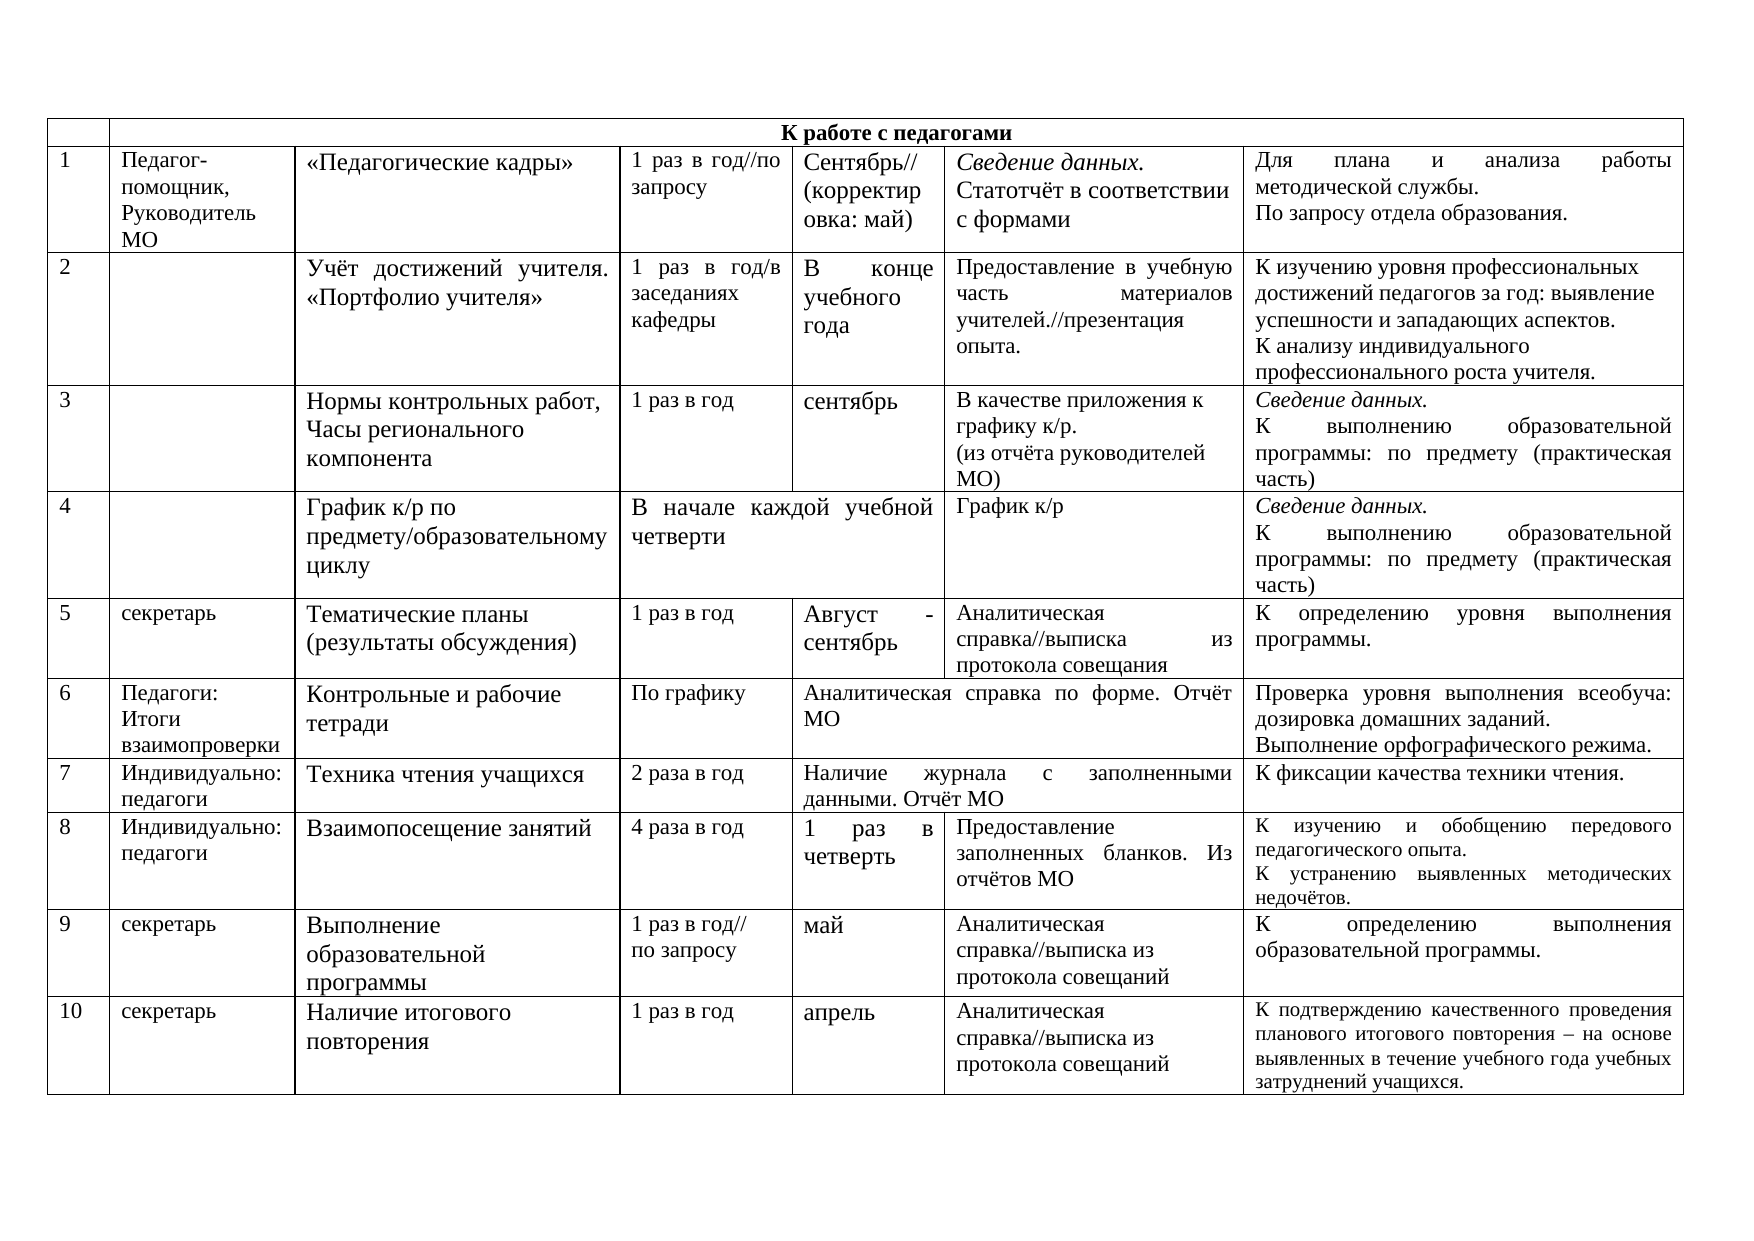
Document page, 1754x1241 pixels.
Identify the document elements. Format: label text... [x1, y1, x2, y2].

table_cell 1 раз в четверть [793, 813, 944, 909]
table_cell 6 [48, 679, 109, 758]
table_cell 1 раз в год [621, 386, 792, 491]
table_cell Аналитическая справка//выписка из протокола совещаний [945, 997, 1243, 1093]
table_cell май [793, 910, 944, 996]
table_cell 1 раз в год [621, 599, 792, 678]
table_cell В конце учебного года [793, 253, 944, 385]
table_cell сентябрь [793, 386, 944, 491]
table_cell Педагоги: Итоги взаимопроверки [110, 679, 294, 758]
table_cell Индивидуально: педагоги [110, 759, 294, 812]
table_cell 1 раз в год/в заседаниях кафедры [621, 253, 792, 385]
table_cell Взаимопосещение занятий [296, 813, 619, 909]
table_cell секретарь [110, 599, 294, 678]
table_cell Выполнение образовательной программы [296, 910, 619, 996]
table_cell апрель [793, 997, 944, 1093]
table_cell 2 [48, 253, 109, 385]
table_cell К фиксации качества техники чтения. [1244, 759, 1683, 812]
table_cell Предоставление заполненных бланков. Из отчётов МО [945, 813, 1243, 909]
table_cell 1 [48, 147, 109, 252]
table_cell «Педагогические кадры» [296, 147, 619, 252]
table_cell секретарь [110, 997, 294, 1093]
table_cell Наличие итогового повторения [296, 997, 619, 1093]
table_cell К определению уровня выполнения программы. [1244, 599, 1683, 678]
table_cell секретарь [110, 910, 294, 996]
table_cell Сведение данных. Статотчёт в соответствии с формами [945, 147, 1243, 252]
table_cell Сведение данных. К выполнению образовательной программы: по предмету (практическая часть) [1244, 386, 1683, 491]
table_cell Сентябрь// (корректировка: май) [793, 147, 944, 252]
table_cell Учёт достижений учителя. «Портфолио учителя» [296, 253, 619, 385]
table_cell К изучению уровня профессиональных достижений педагогов за год: выявление успешности и западающих аспектов. К анализу индивидуального профессионального роста учителя. [1244, 253, 1683, 385]
table_cell Тематические планы (результаты обсуждения) [296, 599, 619, 678]
table_cell График к/р [945, 492, 1243, 598]
table_cell Аналитическая справка//выписка из протокола совещаний [945, 910, 1243, 996]
table_cell График к/р по предмету/образовательному циклу [296, 492, 619, 598]
table_cell 8 [48, 813, 109, 909]
table_cell Проверка уровня выполнения всеобуча: дозировка домашних заданий. Выполнение орфографического режима. [1244, 679, 1683, 758]
table_cell [110, 253, 294, 385]
table_cell К изучению и обобщению передового педагогического опыта. К устранению выявленных методических недочётов. [1244, 813, 1683, 909]
table_cell 4 [48, 492, 109, 598]
table_cell Сведение данных. К выполнению образовательной программы: по предмету (практическая часть) [1244, 492, 1683, 598]
table_cell 2 раза в год [621, 759, 792, 812]
table_cell Аналитическая справка//выписка из протокола совещания [945, 599, 1243, 678]
table_cell [110, 492, 294, 598]
table_cell Предоставление в учебную часть материалов учителей.//презентация опыта. [945, 253, 1243, 385]
table_cell В начале каждой учебной четверти [621, 492, 944, 598]
table_cell К подтверждению качественного проведения планового итогового повторения – на основе выявленных в течение учебного года учебных затруднений учащихся. [1244, 997, 1683, 1093]
table_cell Август - сентябрь [793, 599, 944, 678]
table_cell К работе с педагогами [110, 119, 1683, 146]
table_cell 4 раза в год [621, 813, 792, 909]
table_cell [110, 386, 294, 491]
table_cell 7 [48, 759, 109, 812]
table_cell 1 раз в год//по запросу [621, 147, 792, 252]
table_cell К определению выполнения образовательной программы. [1244, 910, 1683, 996]
table_cell Наличие журнала с заполненными данными. Отчёт МО [793, 759, 1243, 812]
table_cell В качестве приложения к графику к/р. (из отчёта руководителей МО) [945, 386, 1243, 491]
table_cell Индивидуально: педагоги [110, 813, 294, 909]
table_cell 5 [48, 599, 109, 678]
table_cell 3 [48, 386, 109, 491]
table_cell Для плана и анализа работы методической службы. По запросу отдела образования. [1244, 147, 1683, 252]
table_cell 9 [48, 910, 109, 996]
table_cell Нормы контрольных работ, Часы регионального компонента [296, 386, 619, 491]
table_cell [48, 119, 109, 146]
table_cell Контрольные и рабочие тетради [296, 679, 619, 758]
table_cell Аналитическая справка по форме. Отчёт МО [793, 679, 1243, 758]
table_cell 1 раз в год [621, 997, 792, 1093]
table_cell Педагог-помощник, Руководитель МО [110, 147, 294, 252]
table_cell 1 раз в год// по запросу [621, 910, 792, 996]
table_cell Техника чтения учащихся [296, 759, 619, 812]
table_cell 10 [48, 997, 109, 1093]
table_cell По графику [621, 679, 792, 758]
